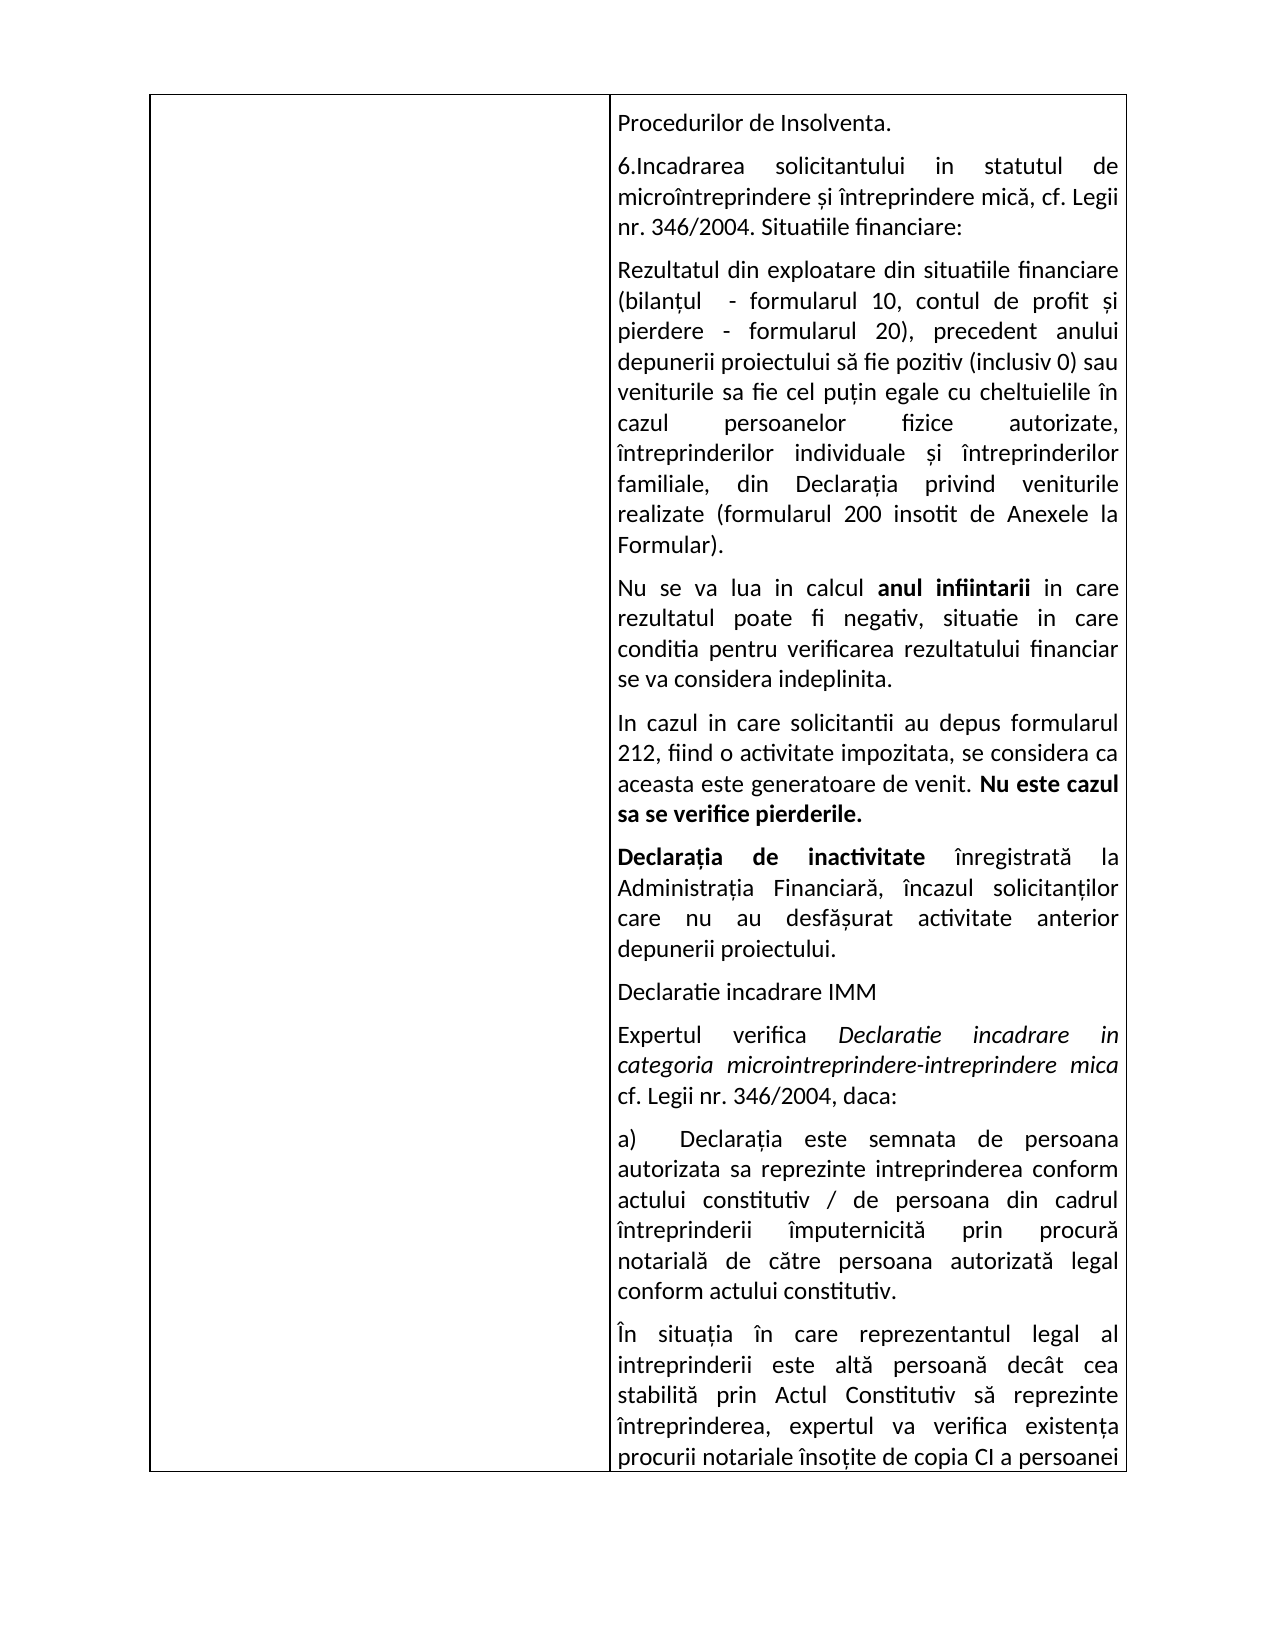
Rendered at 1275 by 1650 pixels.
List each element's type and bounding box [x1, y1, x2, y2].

table_cell [151, 95, 609, 1471]
table_cell [611, 95, 1126, 1471]
